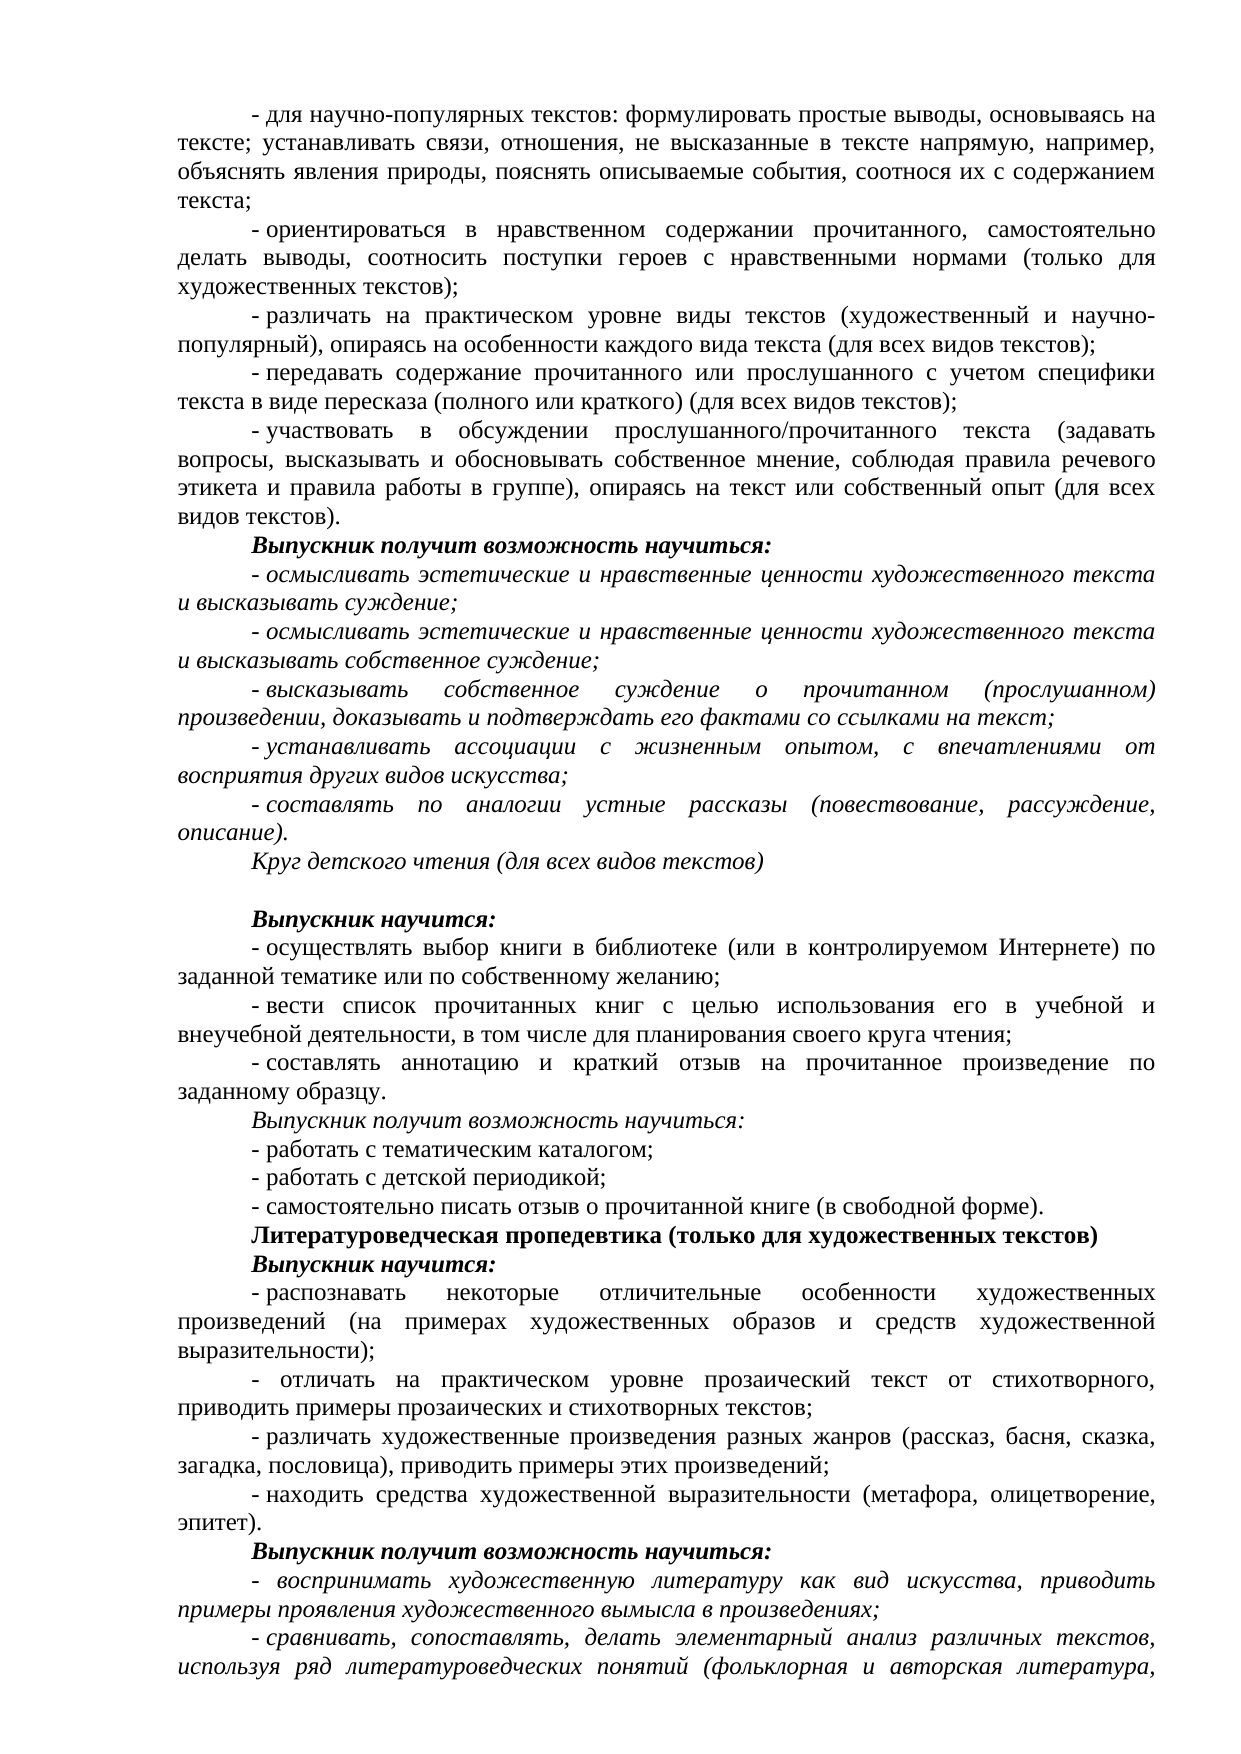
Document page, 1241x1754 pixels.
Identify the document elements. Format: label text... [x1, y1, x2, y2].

text Выпускник получит возможность научиться: [177, 1105, 1156, 1134]
list высказывать собственное суждение о прочитанном (прослушанном) произведении, доказывать и подтверждать его фактами со ссылками на текст; [177, 674, 1156, 731]
list осмысливать эстетические и нравственные ценности художественного текста и высказывать собственное суждение; [177, 616, 1156, 674]
list участвовать в обсуждении прослушанного/прочитанного текста (задавать вопросы, высказывать и обосновывать собственное мнение, соблюдая правила речевого этикета и правила работы в группе), опираясь на текст или собственный опыт (для всех видов текстов). [177, 415, 1156, 530]
list самостоятельно писать отзыв о прочитанной книге (в свободной форме). [177, 1191, 1156, 1220]
text Выпускник научится: [177, 1249, 1156, 1277]
list различать художественные произведения разных жанров (рассказ, басня, сказка, загадка, пословица), приводить примеры этих произведений; [177, 1421, 1156, 1479]
list составлять по аналогии устные рассказы (повествование, рассуждение, описание). [177, 789, 1156, 846]
list осуществлять выбор книги в библиотеке (или в контролируемом Интернете) по заданной тематике или по собственному желанию; [177, 932, 1156, 990]
list ориентироваться в нравственном содержании прочитанного, самостоятельно делать выводы, соотносить поступки героев с нравственными нормами (только для художественных текстов); [177, 214, 1156, 300]
list для научно-популярных текстов: формулировать простые выводы, основываясь на тексте; устанавливать связи, отношения, не высказанные в тексте напрямую, например, объяснять явления природы, пояснять описываемые события, соотнося их с содержанием текста; [177, 99, 1156, 214]
text Выпускник получит возможность научиться: [177, 530, 1156, 559]
list распознавать некоторые отличительные особенности художественных произведений (на примерах художественных образов и средств художественной выразительности); [177, 1277, 1156, 1364]
list различать на практическом уровне виды текстов (художественный и научно-популярный), опираясь на особенности каждого вида текста (для всех видов текстов); [177, 300, 1156, 357]
text - воспринимать художественную литературу как вид искусства, приводить примеры проявления художественного вымысла в произведениях; [177, 1565, 1156, 1622]
list работать с тематическим каталогом; [177, 1134, 1156, 1162]
text - отличать на практическом уровне прозаический текст от стихотворного, приводить примеры прозаических и стихотворных текстов; [177, 1364, 1156, 1421]
list находить средства художественной выразительности (метафора, олицетворение, эпитет). [177, 1479, 1156, 1536]
list осмысливать эстетические и нравственные ценности художественного текста и высказывать суждение; [177, 559, 1156, 616]
list устанавливать ассоциации с жизненным опытом, с впечатлениями от восприятия других видов искусства; [177, 731, 1156, 789]
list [177, 1622, 1156, 1680]
list вести список прочитанных книг с целью использования его в учебной и внеучебной деятельности, в том числе для планирования своего круга чтения; [177, 990, 1156, 1047]
list составлять аннотацию и краткий отзыв на прочитанное произведение по заданному образцу. [177, 1047, 1156, 1105]
text Выпускник получит возможность научиться: [177, 1536, 1156, 1565]
text Литературоведческая пропедевтика (только для художественных текстов) [177, 1220, 1156, 1249]
text Выпускник научится: [177, 904, 1156, 932]
text Круг детского чтения (для всех видов текстов) [177, 846, 1156, 875]
list работать с детской периодикой; [177, 1162, 1156, 1191]
list передавать содержание прочитанного или прослушанного с учетом специфики текста в виде пересказа (полного или краткого) (для всех видов текстов); [177, 357, 1156, 415]
